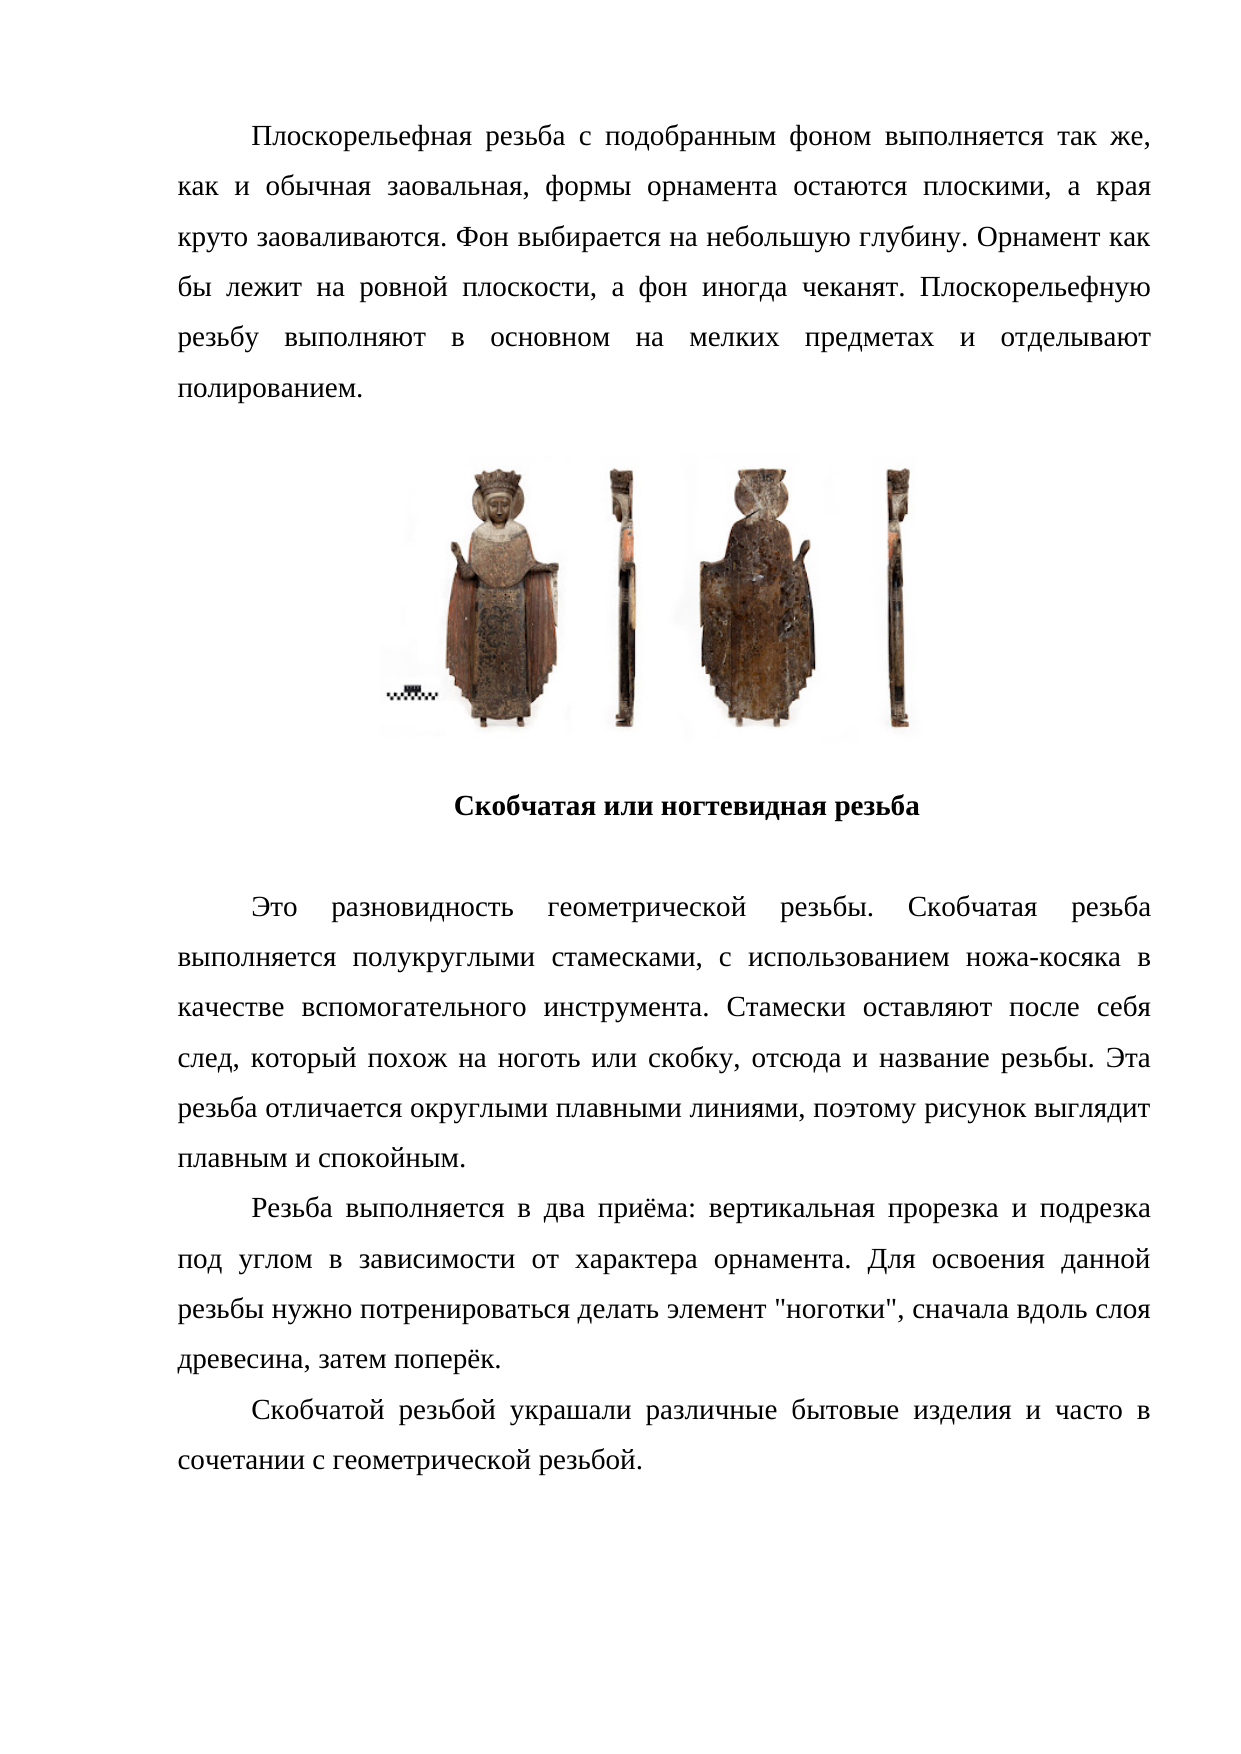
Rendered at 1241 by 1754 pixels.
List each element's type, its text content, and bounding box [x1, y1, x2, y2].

text Плоскорельефная резьба с подобранным фоном выполняется так же, как и обычная заовальная, формы орнамента остаются плоскими, а края круто заоваливаются. Фон выбирается на небольшую глубину. Орнамент как бы лежит на ровной плоскости, а фон иногда чеканят. Плоскорельефную резьбу выполняют в основном на мелких предметах и отделывают полированием. [177, 118, 1152, 403]
picture [380, 420, 979, 775]
text Скобчатой резьбой украшали различные бытовые изделия и часто в сочетании с геометрической резьбой. [177, 1392, 1152, 1476]
text Это разновидность геометрической резьбы. Скобчатая резьба выполняется полукруглыми стамесками, с использованием ножа-косяка в качестве вспомогательного инструмента. Стамески оставляют после себя след, который похож на ноготь или скобку, отсюда и название резьбы. Эта резьба отличается округлыми плавными линиями, поэтому рисунок выглядит плавным и спокойным. [177, 889, 1152, 1174]
text Резьба выполняется в два приёма: вертикальная прорезка и подрезка под углом в зависимости от характера орнамента. Для освоения данной резьбы нужно потренироваться делать элемент "ноготки", сначала вдоль слоя древесина, затем поперёк. [177, 1191, 1152, 1375]
text Скобчатая или ногтевидная резьба [207, 788, 1107, 822]
